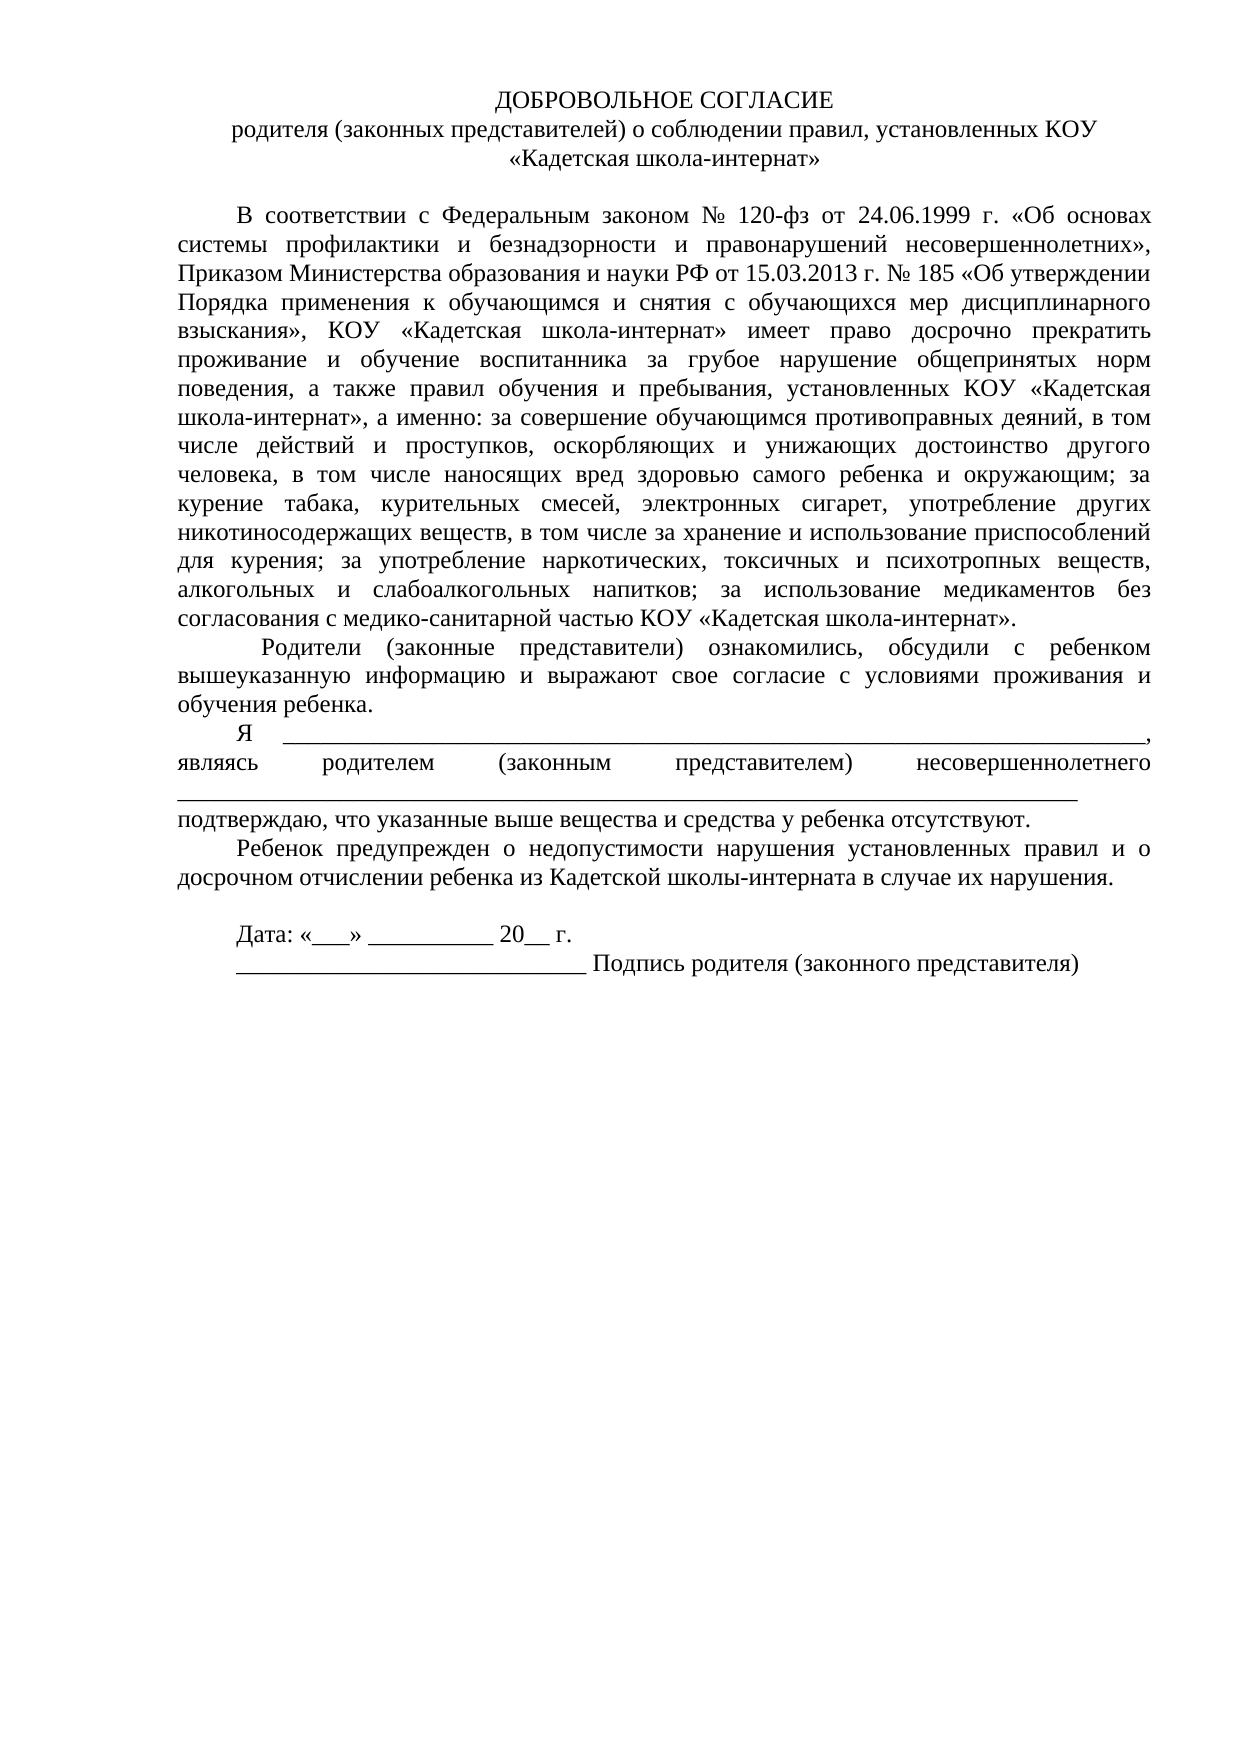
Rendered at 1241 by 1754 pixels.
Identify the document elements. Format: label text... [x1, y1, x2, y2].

text Я _____________________________________________________________________, являясь родителем (законным представителем) несовершеннолетнего ________________________________________________________________________ подтверждаю, что указанные выше вещества и средства у ребенка отсутствуют. [177, 718, 1152, 833]
text Родители (законные представители) ознакомились, обсудили с ребенком вышеуказанную информацию и выражают свое согласие с условиями проживания и обучения ребенка. [177, 632, 1152, 718]
text ДОБРОВОЛЬНОЕ СОГЛАСИЕ [177, 86, 1152, 114]
text Ребенок предупрежден о недопустимости нарушения установленных правил и о досрочном отчислении ребенка из Кадетской школы-интерната в случае их нарушения. [177, 833, 1152, 891]
text Дата: «___» __________ 20__ г. [177, 919, 1152, 948]
text ____________________________ Подпись родителя (законного представителя) [177, 948, 1152, 977]
text В соответствии с Федеральным законом № 120-фз от 24.06.1999 г. «Об основах системы профилактики и безнадзорности и правонарушений несовершеннолетних», Приказом Министерства образования и науки РФ от 15.03.2013 г. № 185 «Об утверждении Порядка применения к обучающимся и снятия с обучающихся мер дисциплинарного взыскания», КОУ «Кадетская школа-интернат» имеет право досрочно прекратить проживание и обучение воспитанника за грубое нарушение общепринятых норм поведения, а также правил обучения и пребывания, установленных КОУ «Кадетская школа-интернат», а именно: за совершение обучающимся противоправных деяний, в том числе действий и проступков, оскорбляющих и унижающих достоинство другого человека, в том числе наносящих вред здоровью самого ребенка и окружающим; за курение табака, курительных смесей, электронных сигарет, употребление других никотиносодержащих веществ, в том числе за хранение и использование приспособлений для курения; за употребление наркотических, токсичных и психотропных веществ, алкогольных и слабоалкогольных напитков; за использование медикаментов без согласования с медико-санитарной частью КОУ «Кадетская школа-интернат». [177, 201, 1152, 632]
text родителя (законных представителей) о соблюдении правил, установленных КОУ «Кадетская школа-интернат» [177, 114, 1152, 172]
